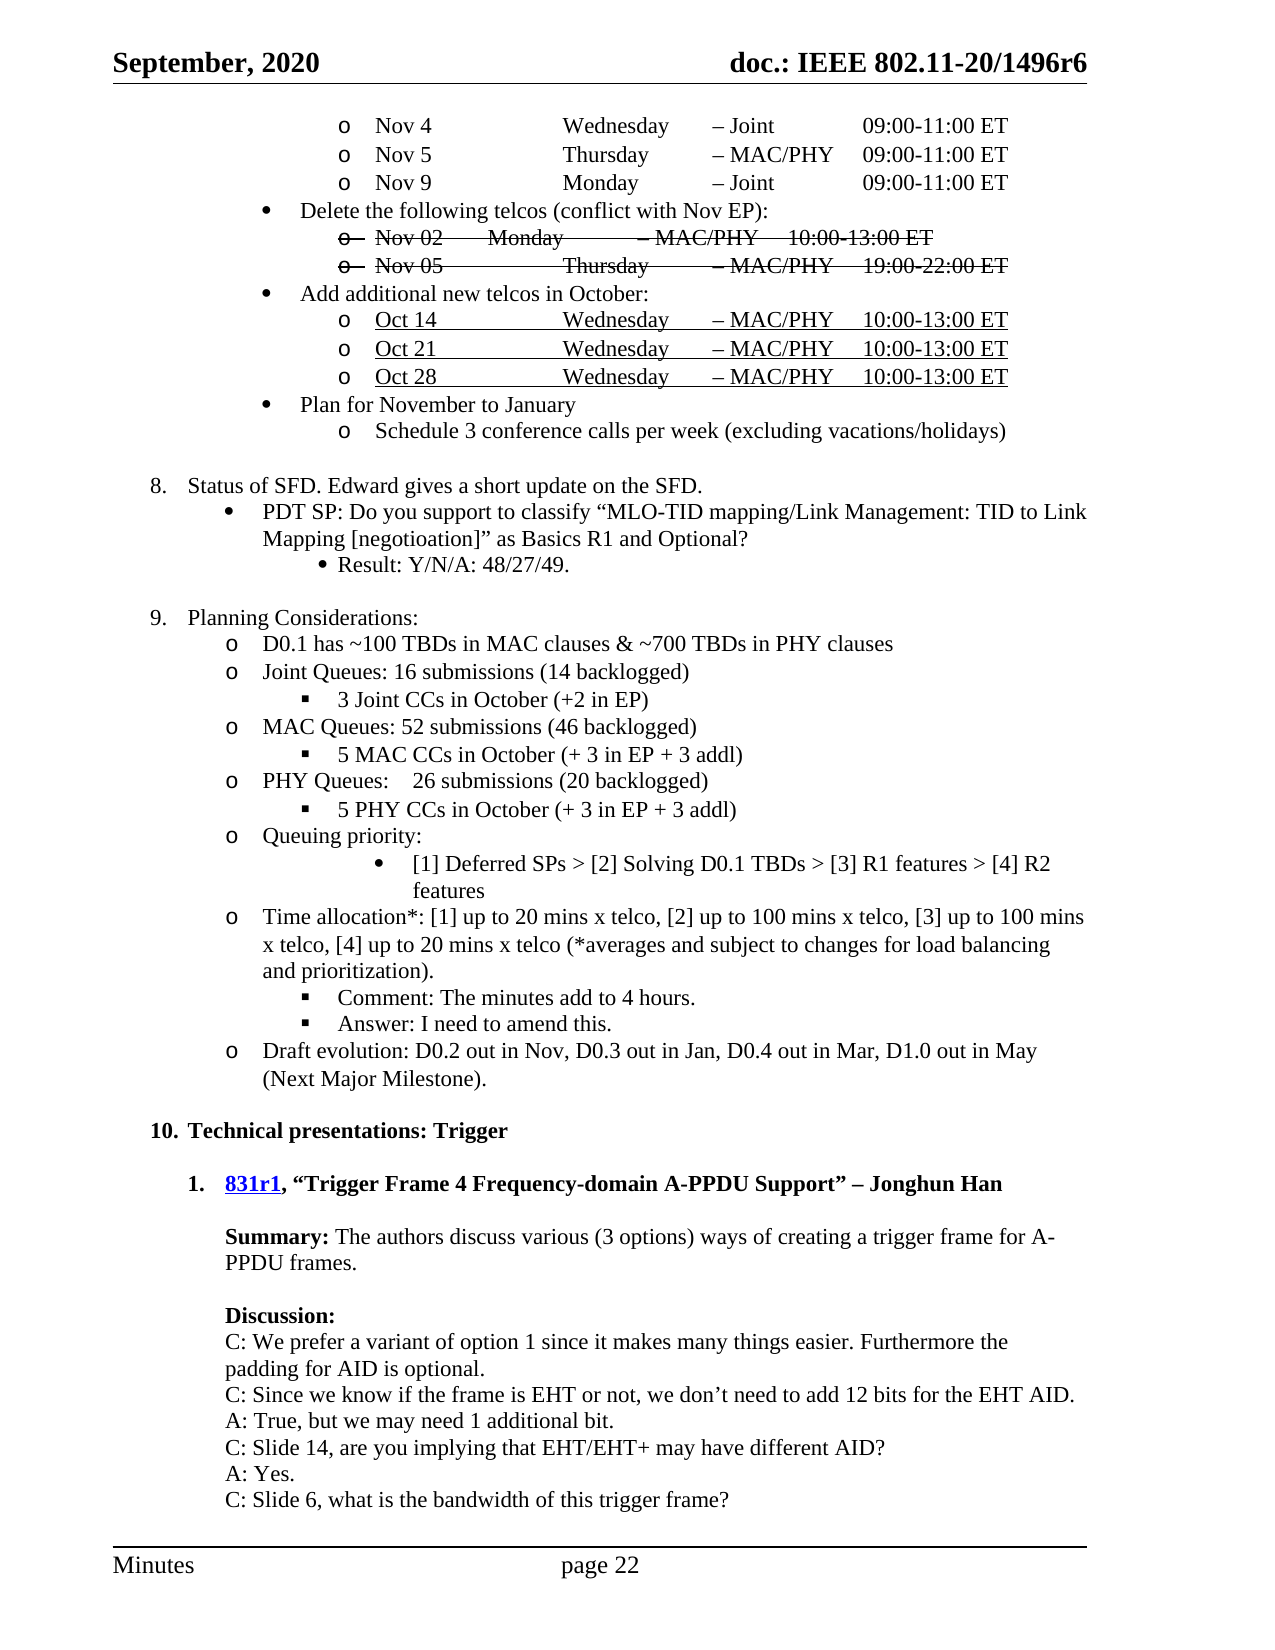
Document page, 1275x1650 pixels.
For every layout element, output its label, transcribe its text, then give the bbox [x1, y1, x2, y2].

list PHY Queues: 26 submissions (20 backlogged) [225, 767, 1087, 796]
text C: Since we know if the frame is EHT or not, we don’t need to add 12 bits for the EHT AID. [225, 1381, 1087, 1407]
list Technical presentations: Trigger [150, 1118, 1087, 1144]
text Discussion: [225, 1302, 1087, 1328]
text A: Yes. [225, 1460, 1087, 1487]
list [1] Deferred SPs > [2] Solving D0.1 TBDs > [3] R1 features > [4] R2 features [375, 850, 1087, 903]
list Nov 02 Monday – MAC/PHY 10:00-13:00 ET [337, 223, 1087, 252]
list Result: Y/N/A: 48/27/49. [319, 551, 1087, 577]
list 5 MAC CCs in October (+ 3 in EP + 3 addl) [300, 741, 1087, 767]
list 831r1, “Trigger Frame 4 Frequency-domain A-PPDU Support” – Jonghun Han [187, 1170, 1087, 1197]
list Oct 14 Wednesday – MAC/PHY 10:00-13:00 ET [337, 306, 1087, 334]
list PDT SP: Do you support to classify “MLO-TID mapping/Link Management: TID to Link Mapping [negotioation]” as Basics R1 and Optional? [225, 498, 1087, 551]
list Nov 5 Thursday – MAC/PHY 09:00-11:00 ET [337, 141, 1087, 169]
list Draft evolution: D0.2 out in Nov, D0.3 out in Jan, D0.4 out in Mar, D1.0 out in May (Next Major Milestone). [225, 1037, 1087, 1091]
list MAC Queues: 52 submissions (46 backlogged) [225, 713, 1087, 741]
list Nov 05 Thursday – MAC/PHY 19:00-22:00 ET [337, 252, 1087, 280]
text C: Slide 6, what is the bandwidth of this trigger frame? [225, 1487, 1087, 1513]
list 3 Joint CCs in October (+2 in EP) [300, 687, 1087, 713]
list Delete the following telcos (conflict with Nov EP): [262, 197, 1087, 223]
list Time allocation*: [1] up to 20 mins x telco, [2] up to 100 mins x telco, [3] up to 100 mins x telco, [4] up to 20 mins x telco (*averages and subject to changes for load balancing and prioritization). [225, 903, 1087, 984]
list Nov 9 Monday – Joint 09:00-11:00 ET [337, 169, 1087, 197]
text A: True, but we may need 1 additional bit. [225, 1407, 1087, 1434]
text C: Slide 14, are you implying that EHT/EHT+ may have different AID? [225, 1434, 1087, 1460]
list Comment: The minutes add to 4 hours. [300, 984, 1087, 1010]
text C: We prefer a variant of option 1 since it makes many things easier. Furthermore the padding for AID is optional. [225, 1328, 1087, 1381]
list Status of SFD. Edward gives a short update on the SFD. [150, 472, 1087, 498]
list Answer: I need to amend this. [300, 1010, 1087, 1037]
list Oct 28 Wednesday – MAC/PHY 10:00-13:00 ET [337, 363, 1087, 391]
list Oct 21 Wednesday – MAC/PHY 10:00-13:00 ET [337, 334, 1087, 363]
list Queuing priority: [225, 822, 1087, 850]
list Joint Queues: 16 submissions (14 backlogged) [225, 658, 1087, 687]
list Add additional new telcos in October: [262, 280, 1087, 306]
text Summary: The authors discuss various (3 options) ways of creating a trigger frame for A-PPDU frames. [225, 1223, 1087, 1276]
list Schedule 3 conference calls per week (excluding vacations/holidays) [337, 417, 1087, 446]
list 5 PHY CCs in October (+ 3 in EP + 3 addl) [300, 796, 1087, 822]
list Plan for November to January [262, 391, 1087, 417]
list D0.1 has ~100 TBDs in MAC clauses & ~700 TBDs in PHY clauses [225, 630, 1087, 658]
list Planning Considerations: [150, 604, 1087, 630]
list Nov 4 Wednesday – Joint 09:00-11:00 ET [337, 112, 1087, 141]
